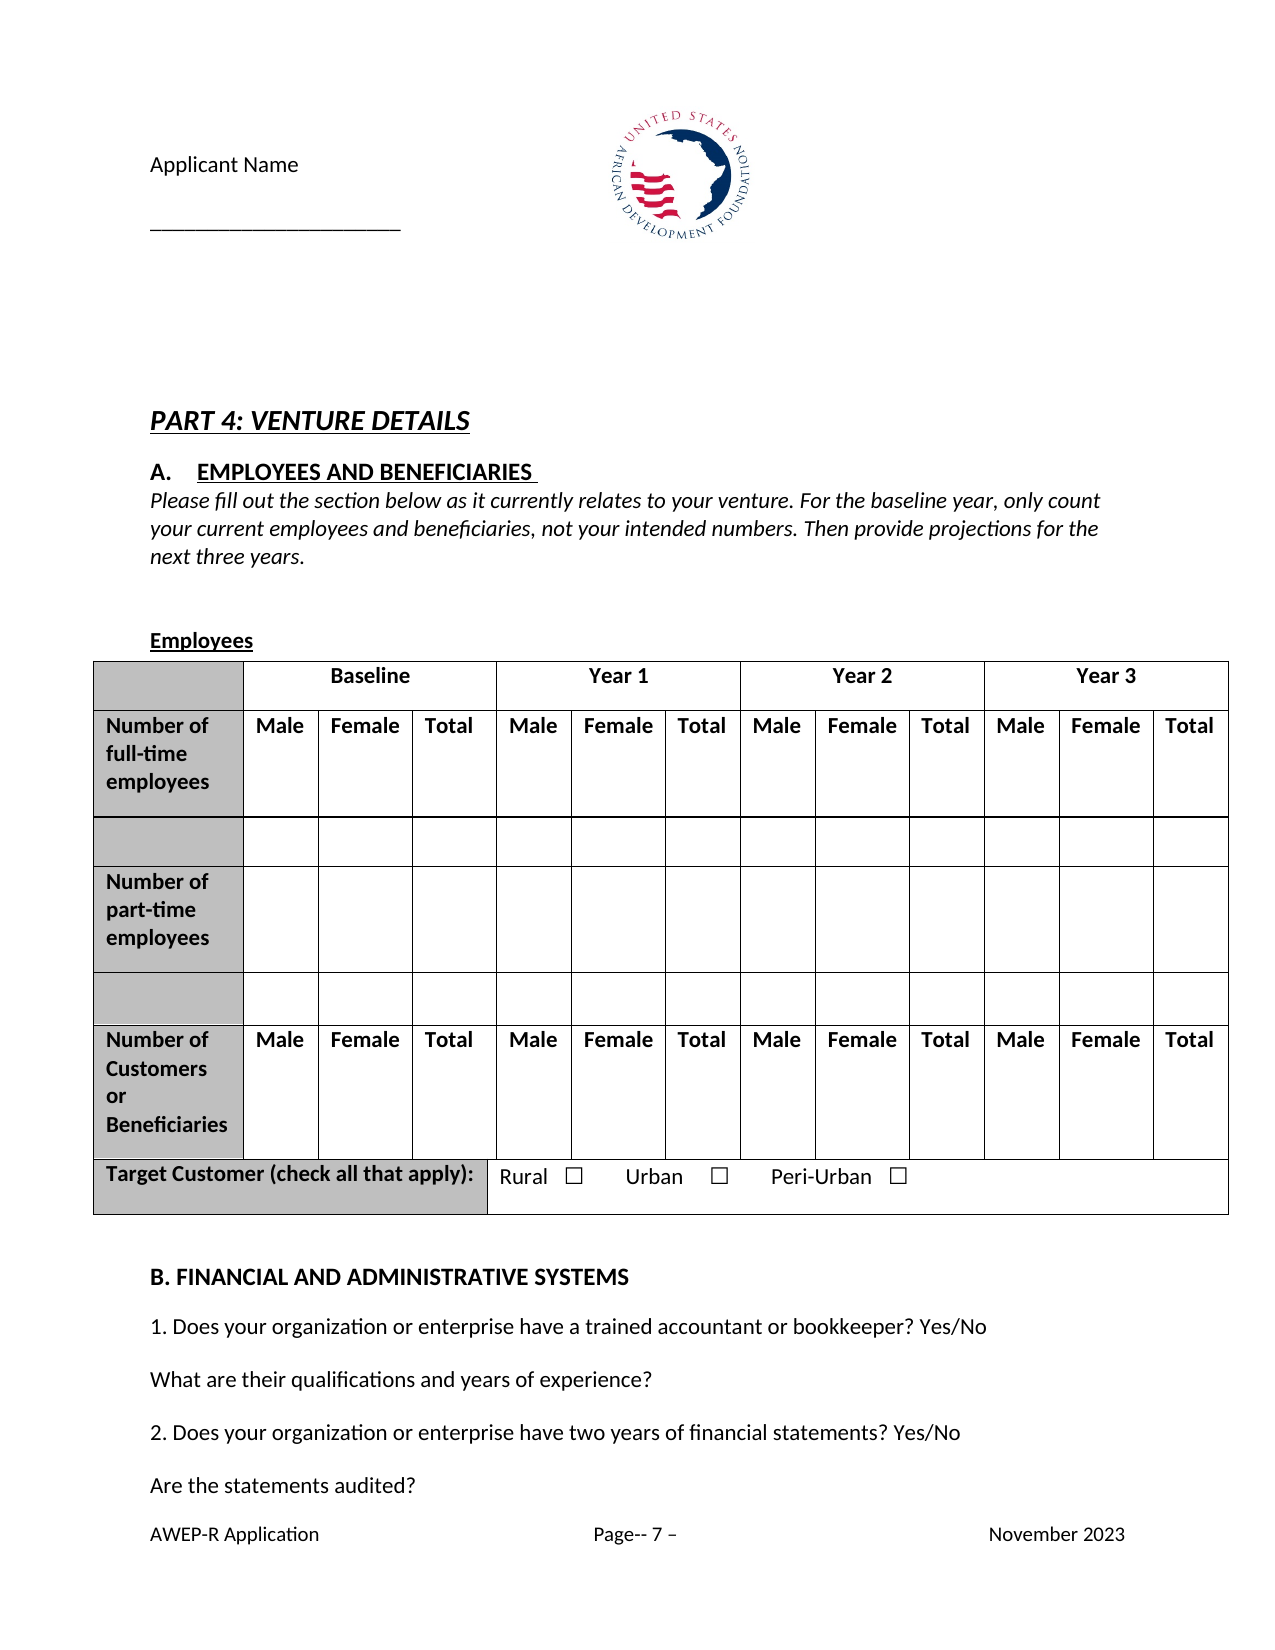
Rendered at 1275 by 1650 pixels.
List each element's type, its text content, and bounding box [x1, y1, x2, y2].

table_cell [666, 867, 740, 972]
table_cell [244, 973, 318, 1024]
table_cell [319, 818, 412, 866]
table_cell [816, 867, 909, 972]
table_cell Male [741, 711, 815, 816]
table_cell [666, 973, 740, 1024]
table_cell Total [1154, 1026, 1228, 1158]
table_cell [572, 973, 665, 1024]
table_cell Total [910, 1026, 984, 1158]
table_cell [816, 973, 909, 1024]
table_header Year 1 [497, 662, 740, 710]
table_cell [910, 818, 984, 866]
table_cell [741, 867, 815, 972]
table_cell Male [985, 711, 1059, 816]
table_cell [413, 818, 496, 866]
table_cell Female [572, 1026, 665, 1158]
text B. FINANCIAL AND ADMINISTRATIVE SYSTEMS [150, 1261, 1125, 1292]
table_cell Number of part-time employees [94, 867, 243, 972]
text Are the statements audited? [150, 1471, 1125, 1499]
text 2. Does your organization or enterprise have two years of financial statements? Yes/No [150, 1418, 1125, 1446]
table_cell Total [413, 1026, 496, 1158]
table_cell [1060, 973, 1153, 1024]
table_cell [741, 818, 815, 866]
table_cell Female [319, 711, 412, 816]
table_cell Male [497, 1026, 571, 1158]
table_cell Male [244, 1026, 318, 1158]
picture [607, 106, 755, 243]
table_cell [816, 818, 909, 866]
table_cell [985, 818, 1059, 866]
table_cell [413, 867, 496, 972]
table_cell Total [1154, 711, 1228, 816]
text Employees [150, 626, 1125, 654]
table_cell [1060, 818, 1153, 866]
table_cell Rural Urban Peri-Urban [488, 1160, 1228, 1214]
table_cell [666, 818, 740, 866]
table_cell Female [816, 711, 909, 816]
text PART 4: VENTURE DETAILS [150, 402, 1125, 438]
table_cell Female [1060, 711, 1153, 816]
table_cell Male [244, 711, 318, 816]
table_cell Female [1060, 1026, 1153, 1158]
table_cell [1154, 973, 1228, 1024]
table_cell Total [413, 711, 496, 816]
table_header Year 3 [985, 662, 1228, 710]
text Please fill out the section below as it currently relates to your venture. For the baseline year, only count your current employees and beneficiaries, not your intended numbers. Then provide projections for the next three years. [150, 486, 1125, 570]
table_cell [1154, 867, 1228, 972]
table_header [94, 662, 243, 710]
table_cell [985, 867, 1059, 972]
text What are their qualifications and years of experience? [150, 1365, 1125, 1393]
table_cell Total [666, 711, 740, 816]
table_cell [497, 818, 571, 866]
table_cell [572, 818, 665, 866]
table_cell [94, 818, 243, 866]
table_cell Female [319, 1026, 412, 1158]
table_cell [497, 867, 571, 972]
table_cell [572, 867, 665, 972]
table_cell [94, 973, 243, 1024]
table_cell [910, 973, 984, 1024]
table_cell [319, 867, 412, 972]
table_cell Total [666, 1026, 740, 1158]
table_cell [497, 973, 571, 1024]
table_cell [244, 818, 318, 866]
table_cell [319, 973, 412, 1024]
table_cell Female [572, 711, 665, 816]
table_cell [1154, 818, 1228, 866]
table_cell Number of full-time employees [94, 711, 243, 816]
list Employees and Beneficiaries [150, 456, 1125, 486]
table_cell Male [741, 1026, 815, 1158]
table_cell Number of Customers or Beneficiaries [94, 1026, 243, 1158]
table_cell [413, 973, 496, 1024]
table_cell [985, 973, 1059, 1024]
text 1. Does your organization or enterprise have a trained accountant or bookkeeper? Yes/No [150, 1312, 1125, 1340]
table_cell [244, 867, 318, 972]
table_cell [741, 973, 815, 1024]
table_header Year 2 [741, 662, 984, 710]
table_cell [910, 867, 984, 972]
table_cell Male [985, 1026, 1059, 1158]
table_cell Female [816, 1026, 909, 1158]
table_header Baseline [244, 662, 496, 710]
table_cell Target Customer (check all that apply): [94, 1160, 487, 1214]
table_cell [1060, 867, 1153, 972]
table_cell Male [497, 711, 571, 816]
table_cell Total [910, 711, 984, 816]
